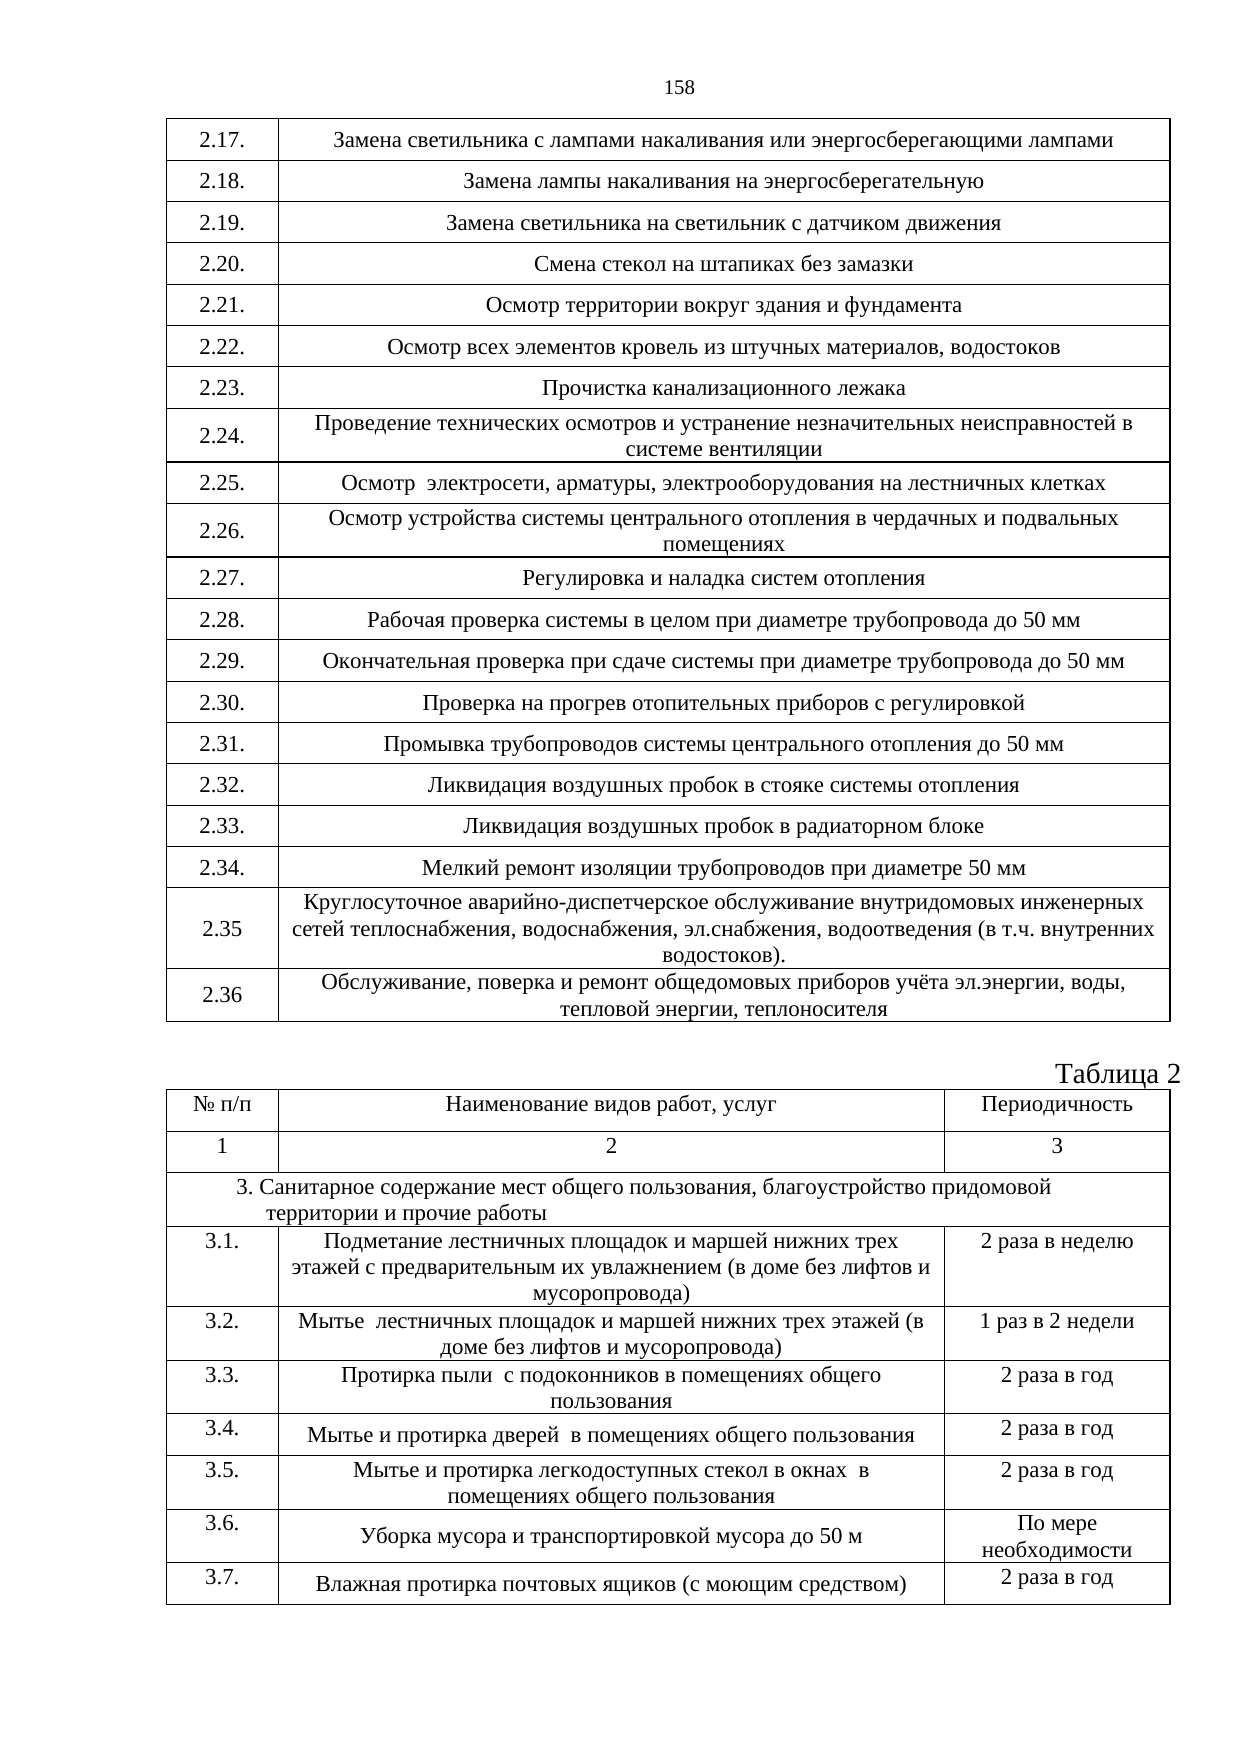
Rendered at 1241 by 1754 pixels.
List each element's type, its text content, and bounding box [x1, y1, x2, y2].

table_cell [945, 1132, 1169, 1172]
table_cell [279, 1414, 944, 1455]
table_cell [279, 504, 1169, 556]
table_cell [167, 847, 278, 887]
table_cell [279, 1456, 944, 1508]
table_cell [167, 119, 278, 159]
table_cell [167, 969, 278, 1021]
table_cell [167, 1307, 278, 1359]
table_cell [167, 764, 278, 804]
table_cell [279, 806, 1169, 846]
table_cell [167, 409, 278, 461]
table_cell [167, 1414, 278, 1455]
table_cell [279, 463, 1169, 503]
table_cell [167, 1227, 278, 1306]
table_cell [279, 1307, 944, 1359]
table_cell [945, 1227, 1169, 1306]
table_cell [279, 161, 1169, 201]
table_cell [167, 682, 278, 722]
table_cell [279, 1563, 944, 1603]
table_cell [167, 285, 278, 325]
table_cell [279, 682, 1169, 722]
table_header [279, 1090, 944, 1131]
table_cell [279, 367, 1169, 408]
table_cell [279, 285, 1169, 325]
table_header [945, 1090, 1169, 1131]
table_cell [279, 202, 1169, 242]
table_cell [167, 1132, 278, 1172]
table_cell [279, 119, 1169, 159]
text Таблица 2 [177, 1056, 1181, 1089]
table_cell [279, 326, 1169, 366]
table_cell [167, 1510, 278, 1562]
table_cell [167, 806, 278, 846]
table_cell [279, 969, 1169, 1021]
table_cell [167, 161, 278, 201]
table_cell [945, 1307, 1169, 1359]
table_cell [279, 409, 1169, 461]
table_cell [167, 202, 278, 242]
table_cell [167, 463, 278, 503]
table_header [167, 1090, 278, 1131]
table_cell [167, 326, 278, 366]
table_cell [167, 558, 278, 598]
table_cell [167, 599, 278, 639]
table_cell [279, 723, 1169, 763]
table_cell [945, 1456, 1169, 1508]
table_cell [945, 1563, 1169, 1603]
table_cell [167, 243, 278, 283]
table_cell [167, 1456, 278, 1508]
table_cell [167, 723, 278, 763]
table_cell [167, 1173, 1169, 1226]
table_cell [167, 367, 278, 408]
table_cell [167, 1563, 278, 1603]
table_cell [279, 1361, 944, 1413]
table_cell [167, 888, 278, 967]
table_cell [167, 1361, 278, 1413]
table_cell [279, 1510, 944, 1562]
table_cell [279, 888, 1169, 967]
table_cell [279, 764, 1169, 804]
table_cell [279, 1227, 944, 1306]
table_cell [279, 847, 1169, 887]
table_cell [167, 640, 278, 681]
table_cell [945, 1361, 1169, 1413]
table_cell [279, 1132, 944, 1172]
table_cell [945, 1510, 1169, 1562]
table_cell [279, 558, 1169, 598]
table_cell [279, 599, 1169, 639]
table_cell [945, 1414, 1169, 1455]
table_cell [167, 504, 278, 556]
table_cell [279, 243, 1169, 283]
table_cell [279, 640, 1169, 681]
